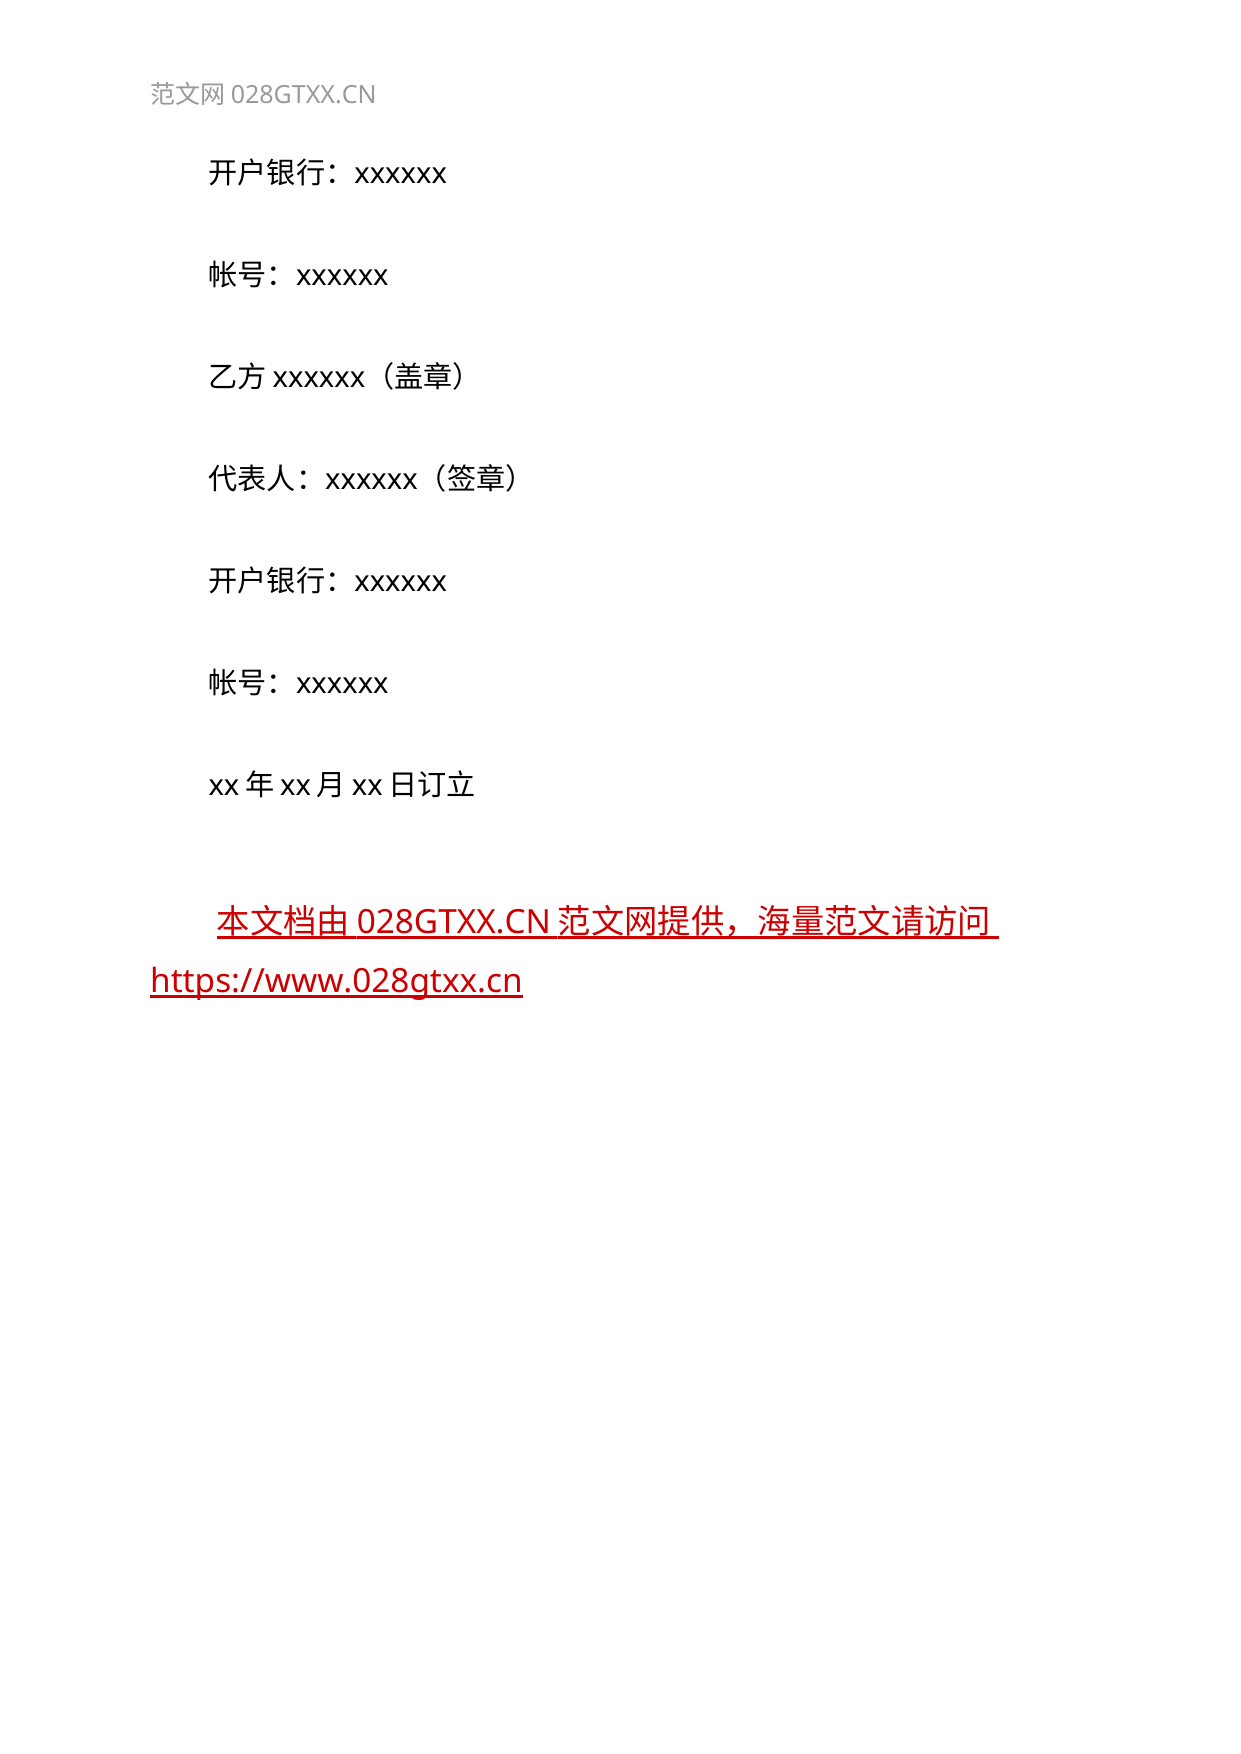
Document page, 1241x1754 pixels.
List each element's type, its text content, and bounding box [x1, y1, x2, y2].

text xx年xx月xx日订立 [150, 762, 1090, 804]
text 本文档由028GTXX.CN范文网提供，海量范文请访问 https://www.028gtxx.cn [150, 895, 1090, 1002]
text 帐号：xxxxxx [150, 660, 1090, 702]
text 帐号：xxxxxx [150, 252, 1090, 294]
text 乙方xxxxxx（盖章） [150, 354, 1090, 396]
text 开户银行：xxxxxx [150, 150, 1090, 192]
text 代表人：xxxxxx（签章） [150, 456, 1090, 498]
text 开户银行：xxxxxx [150, 558, 1090, 600]
